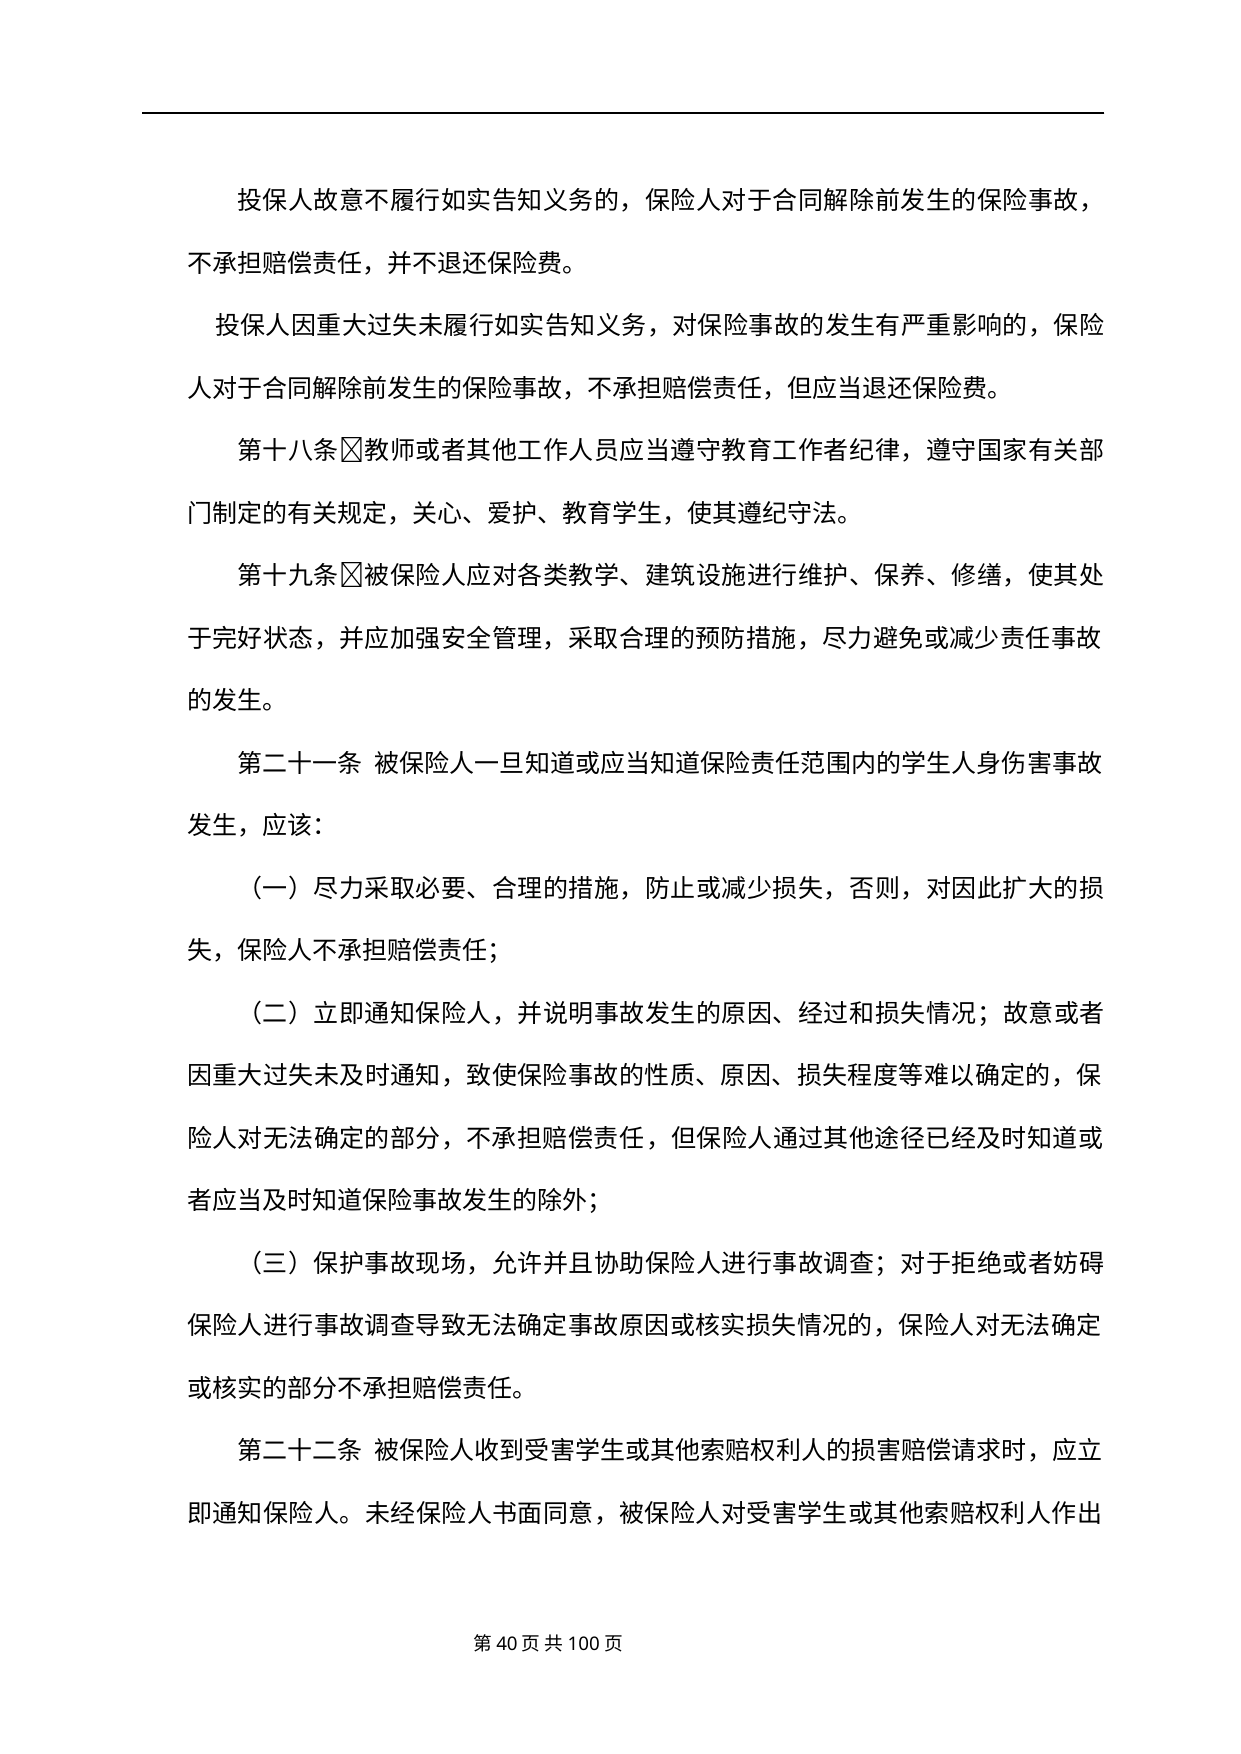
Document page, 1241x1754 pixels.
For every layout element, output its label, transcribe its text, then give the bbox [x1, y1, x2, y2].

text 第十九条被保险人应对各类教学、建筑设施进行维护、保养、修缮，使其处于完好状态，并应加强安全管理，采取合理的预防措施，尽力避免或减少责任事故的发生。 [187, 534, 1104, 722]
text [187, 1409, 1104, 1534]
text （二）立即通知保险人，并说明事故发生的原因、经过和损失情况；故意或者因重大过失未及时通知，致使保险事故的性质、原因、损失程度等难以确定的，保险人对无法确定的部分，不承担赔偿责任，但保险人通过其他途径已经及时知道或者应当及时知道保险事故发生的除外； [187, 972, 1104, 1222]
text 第二十一条 被保险人一旦知道或应当知道保险责任范围内的学生人身伤害事故发生，应该： [187, 722, 1104, 847]
text （一）尽力采取必要、合理的措施，防止或减少损失，否则，对因此扩大的损失，保险人不承担赔偿责任； [187, 847, 1104, 972]
text （三）保护事故现场，允许并且协助保险人进行事故调查；对于拒绝或者妨碍保险人进行事故调查导致无法确定事故原因或核实损失情况的，保险人对无法确定或核实的部分不承担赔偿责任。 [187, 1222, 1104, 1409]
text 第十八条教师或者其他工作人员应当遵守教育工作者纪律，遵守国家有关部门制定的有关规定，关心、爱护、教育学生，使其遵纪守法。 [187, 409, 1104, 534]
text 投保人故意不履行如实告知义务的，保险人对于合同解除前发生的保险事故，不承担赔偿责任，并不退还保险费。 投保人因重大过失未履行如实告知义务，对保险事故的发生有严重影响的，保险人对于合同解除前发生的保险事故，不承担赔偿责任，但应当退还保险费。 [187, 159, 1104, 409]
